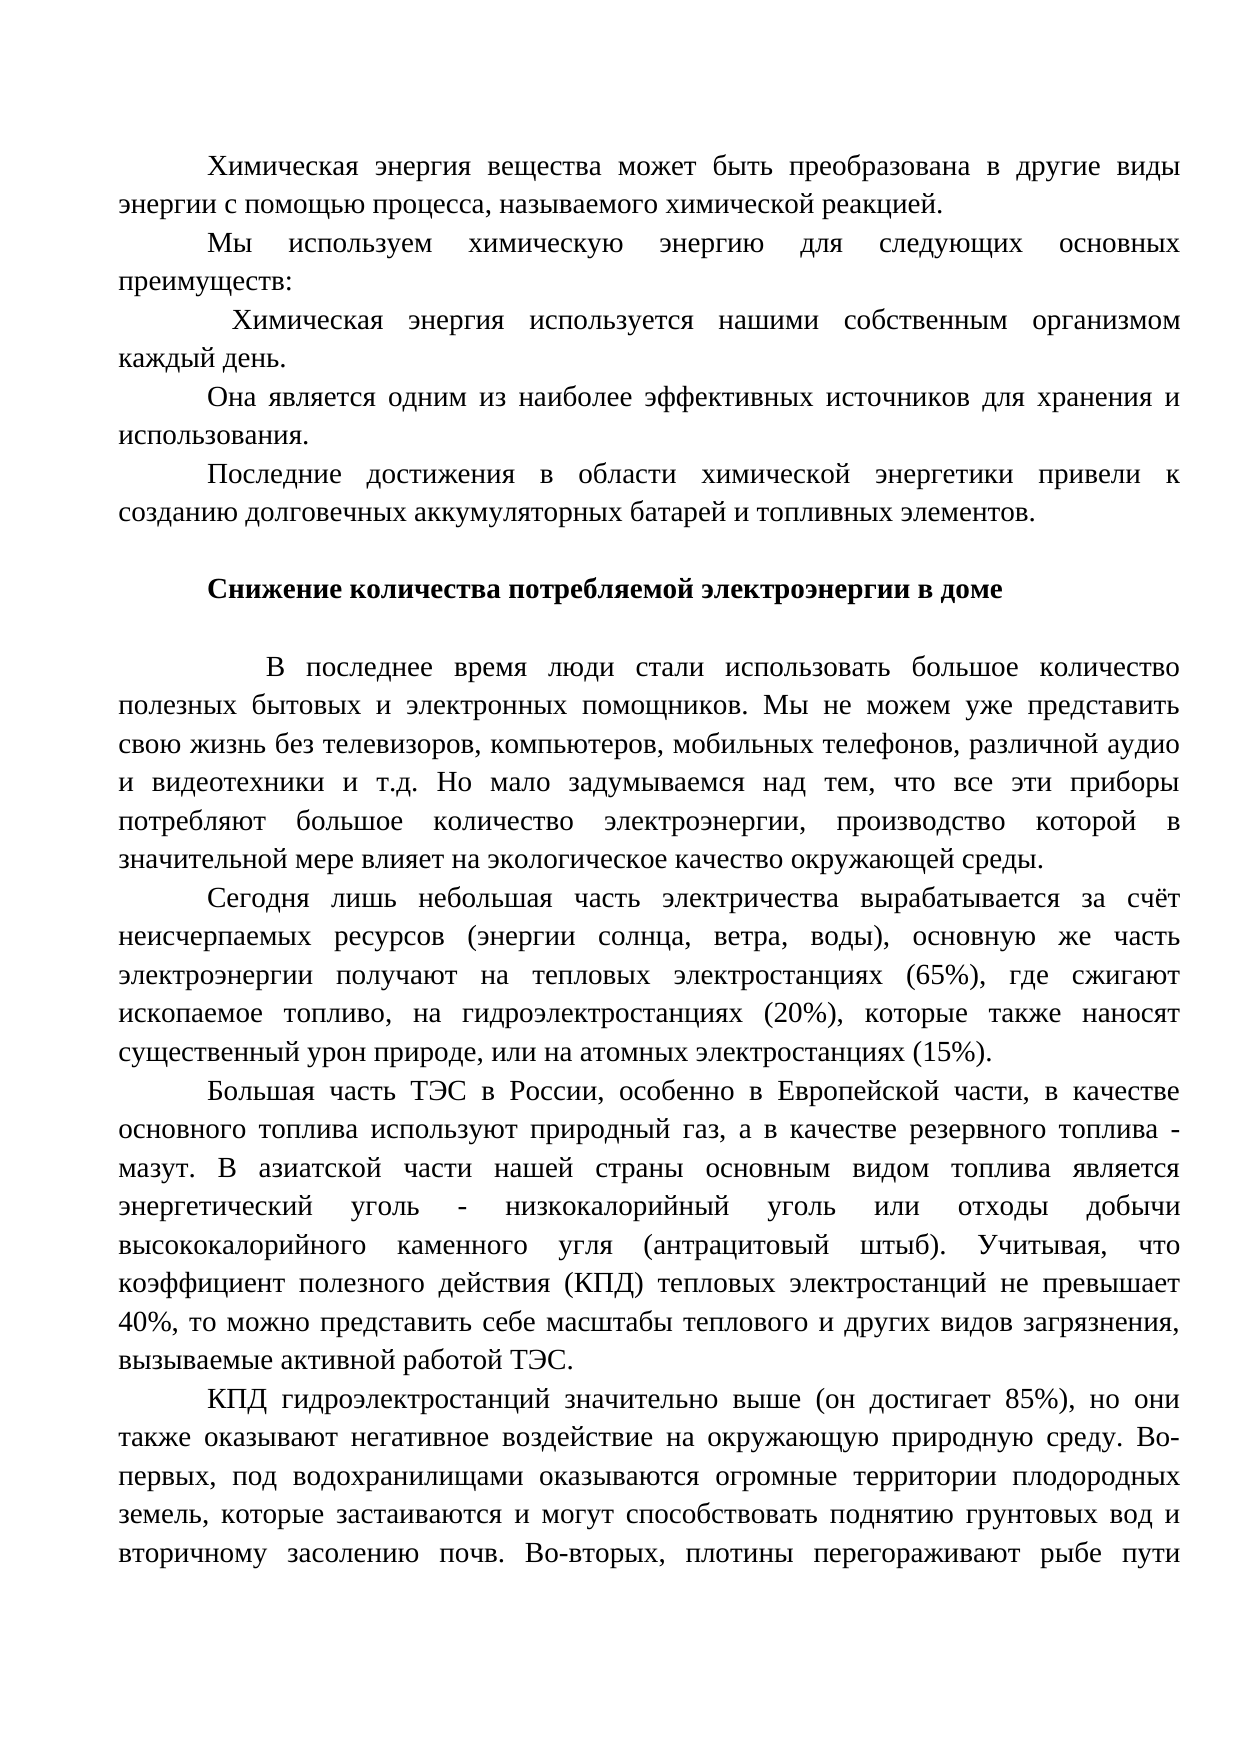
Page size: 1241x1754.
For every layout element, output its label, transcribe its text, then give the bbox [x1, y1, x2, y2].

text Химическая энергия используется нашими собственным организмом каждый день. [118, 302, 1181, 374]
text Химическая энергия вещества может быть преобразована в другие виды энергии с помощью процесса, называемого химической реакцией. [118, 148, 1181, 220]
text Она является одним из наиболее эффективных источников для хранения и использования. [118, 379, 1181, 451]
text Мы используем химическую энергию для следующих основных преимуществ: [118, 225, 1181, 297]
text Сегодня лишь небольшая часть электричества вырабатывается за счёт неисчерпаемых ресурсов (энергии солнца, ветра, воды), основную же часть электроэнергии получают на тепловых электростанциях (65%), где сжигают ископаемое топливо, на гидроэлектростанциях (20%), которые также наносят существенный урон природе, или на атомных электростанциях (15%). [118, 880, 1181, 1068]
text Последние достижения в области химической энергетики привели к созданию долговечных аккумуляторных батарей и топливных элементов. [118, 456, 1181, 528]
text Большая часть ТЭС в России, особенно в Европейской части, в качестве основного топлива используют природный газ, а в качестве резервного топлива - мазут. В азиатской части нашей страны основным видом топлива является энергетический уголь - низкокалорийный уголь или отходы добычи высококалорийного каменного угля (антрацитовый штыб). Учитывая, что коэффициент полезного действия (КПД) тепловых электростанций не превышает 40%, то можно представить себе масштабы теплового и других видов загрязнения, вызываемые активной работой ТЭС. [118, 1073, 1181, 1376]
text В последнее время люди стали использовать большое количество полезных бытовых и электронных помощников. Мы не можем уже представить свою жизнь без телевизоров, компьютеров, мобильных телефонов, различной аудио и видеотехники и т.д. Но мало задумываемся над тем, что все эти приборы потребляют большое количество электроэнергии, производство которой в значительной мере влияет на экологическое качество окружающей среды. [118, 649, 1181, 875]
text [118, 1381, 1181, 1569]
text Снижение количества потребляемой электроэнергии в доме [118, 572, 1181, 605]
